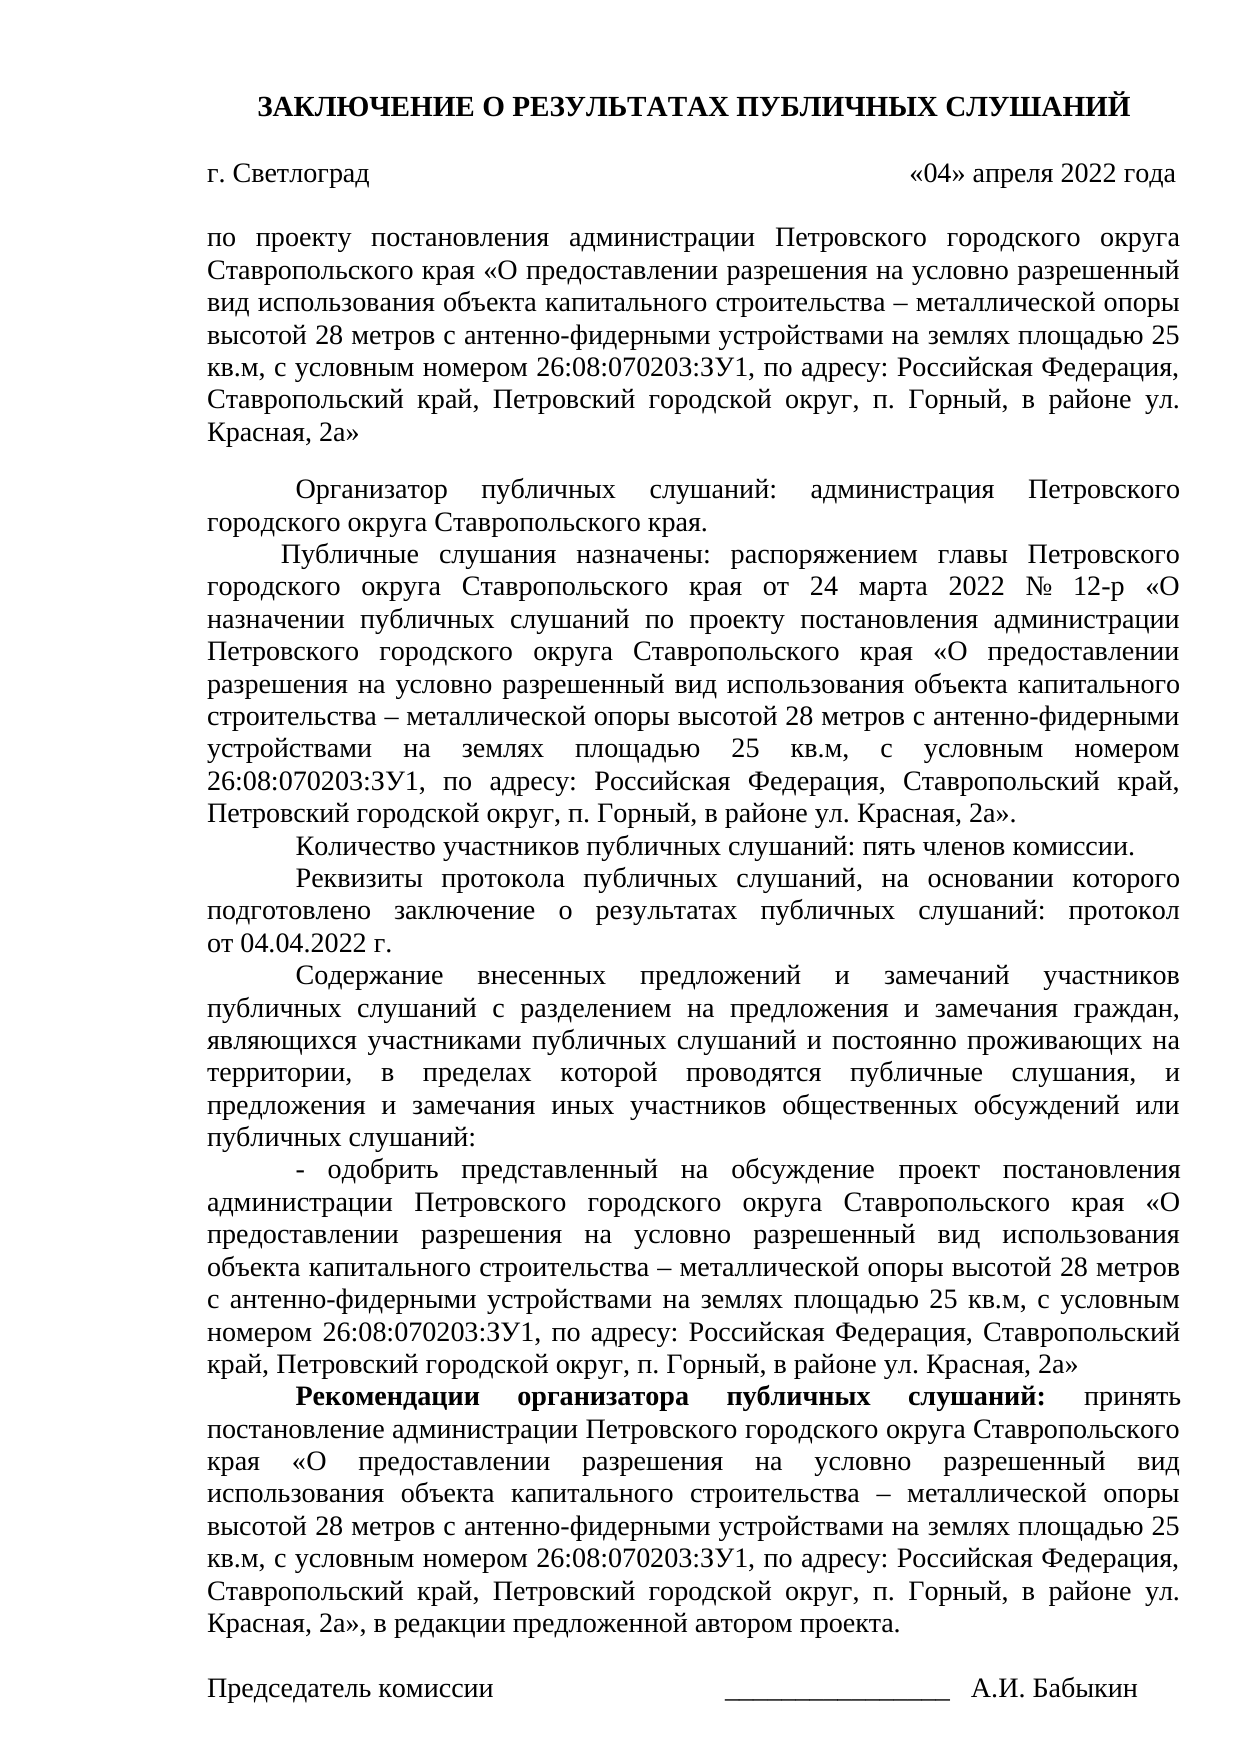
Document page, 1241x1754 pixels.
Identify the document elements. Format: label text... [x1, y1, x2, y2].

text Публичные слушания назначены: распоряжением главы Петровского городского округа Ставропольского края от 24 марта 2022 № 12-р «О назначении публичных слушаний по проекту постановления администрации Петровского городского округа Ставропольского края «О предоставлении разрешения на условно разрешенный вид использования объекта капитального строительства – металлической опоры высотой 28 метров с антенно-фидерными устройствами на землях площадью 25 кв.м, с условным номером 26:08:070203:ЗУ1, по адресу: Российская Федерация, Ставропольский край, Петровский городской округ, п. Горный, в районе ул. Красная, 2а». [207, 537, 1181, 829]
text г. Светлоград «04» апреля 2022 года [207, 156, 1181, 188]
text - одобрить представленный на обсуждение проект постановления администрации Петровского городского округа Ставропольского края «О предоставлении разрешения на условно разрешенный вид использования объекта капитального строительства – металлической опоры высотой 28 метров с антенно-фидерными устройствами на землях площадью 25 кв.м, с условным номером 26:08:070203:ЗУ1, по адресу: Российская Федерация, Ставропольский край, Петровский городской округ, п. Горный, в районе ул. Красная, 2а» [207, 1153, 1181, 1379]
text Реквизиты протокола публичных слушаний, на основании которого подготовлено заключение о результатах публичных слушаний: протокол от 04.04.2022 г. [207, 861, 1181, 958]
text Количество участников публичных слушаний: пять членов комиссии. [207, 829, 1181, 861]
text по проекту постановления администрации Петровского городского округа Ставропольского края «О предоставлении разрешения на условно разрешенный вид использования объекта капитального строительства – металлической опоры высотой 28 метров с антенно-фидерными устройствами на землях площадью 25 кв.м, с условным номером 26:08:070203:ЗУ1, по адресу: Российская Федерация, Ставропольский край, Петровский городской округ, п. Горный, в районе ул. Красная, 2а» [207, 221, 1181, 447]
text Организатор публичных слушаний: администрация Петровского городского округа Ставропольского края. [207, 472, 1181, 537]
text Содержание внесенных предложений и замечаний участников публичных слушаний с разделением на предложения и замечания граждан, являющихся участниками публичных слушаний и постоянно проживающих на территории, в пределах которой проводятся публичные слушания, и предложения и замечания иных участников общественных обсуждений или публичных слушаний: [207, 958, 1181, 1153]
text Председатель комиссии ________________ А.И. Бабыкин [207, 1671, 1181, 1703]
text ЗАКЛЮЧЕНИЕ О РЕЗУЛЬТАТАХ ПУБЛИЧНЫХ СЛУШАНИЙ [207, 89, 1181, 122]
text Рекомендации организатора публичных слушаний: принять постановление администрации Петровского городского округа Ставропольского края «О предоставлении разрешения на условно разрешенный вид использования объекта капитального строительства – металлической опоры высотой 28 метров с антенно-фидерными устройствами на землях площадью 25 кв.м, с условным номером 26:08:070203:ЗУ1, по адресу: Российская Федерация, Ставропольский край, Петровский городской округ, п. Горный, в районе ул. Красная, 2а», в редакции предложенной автором проекта. [207, 1379, 1181, 1638]
